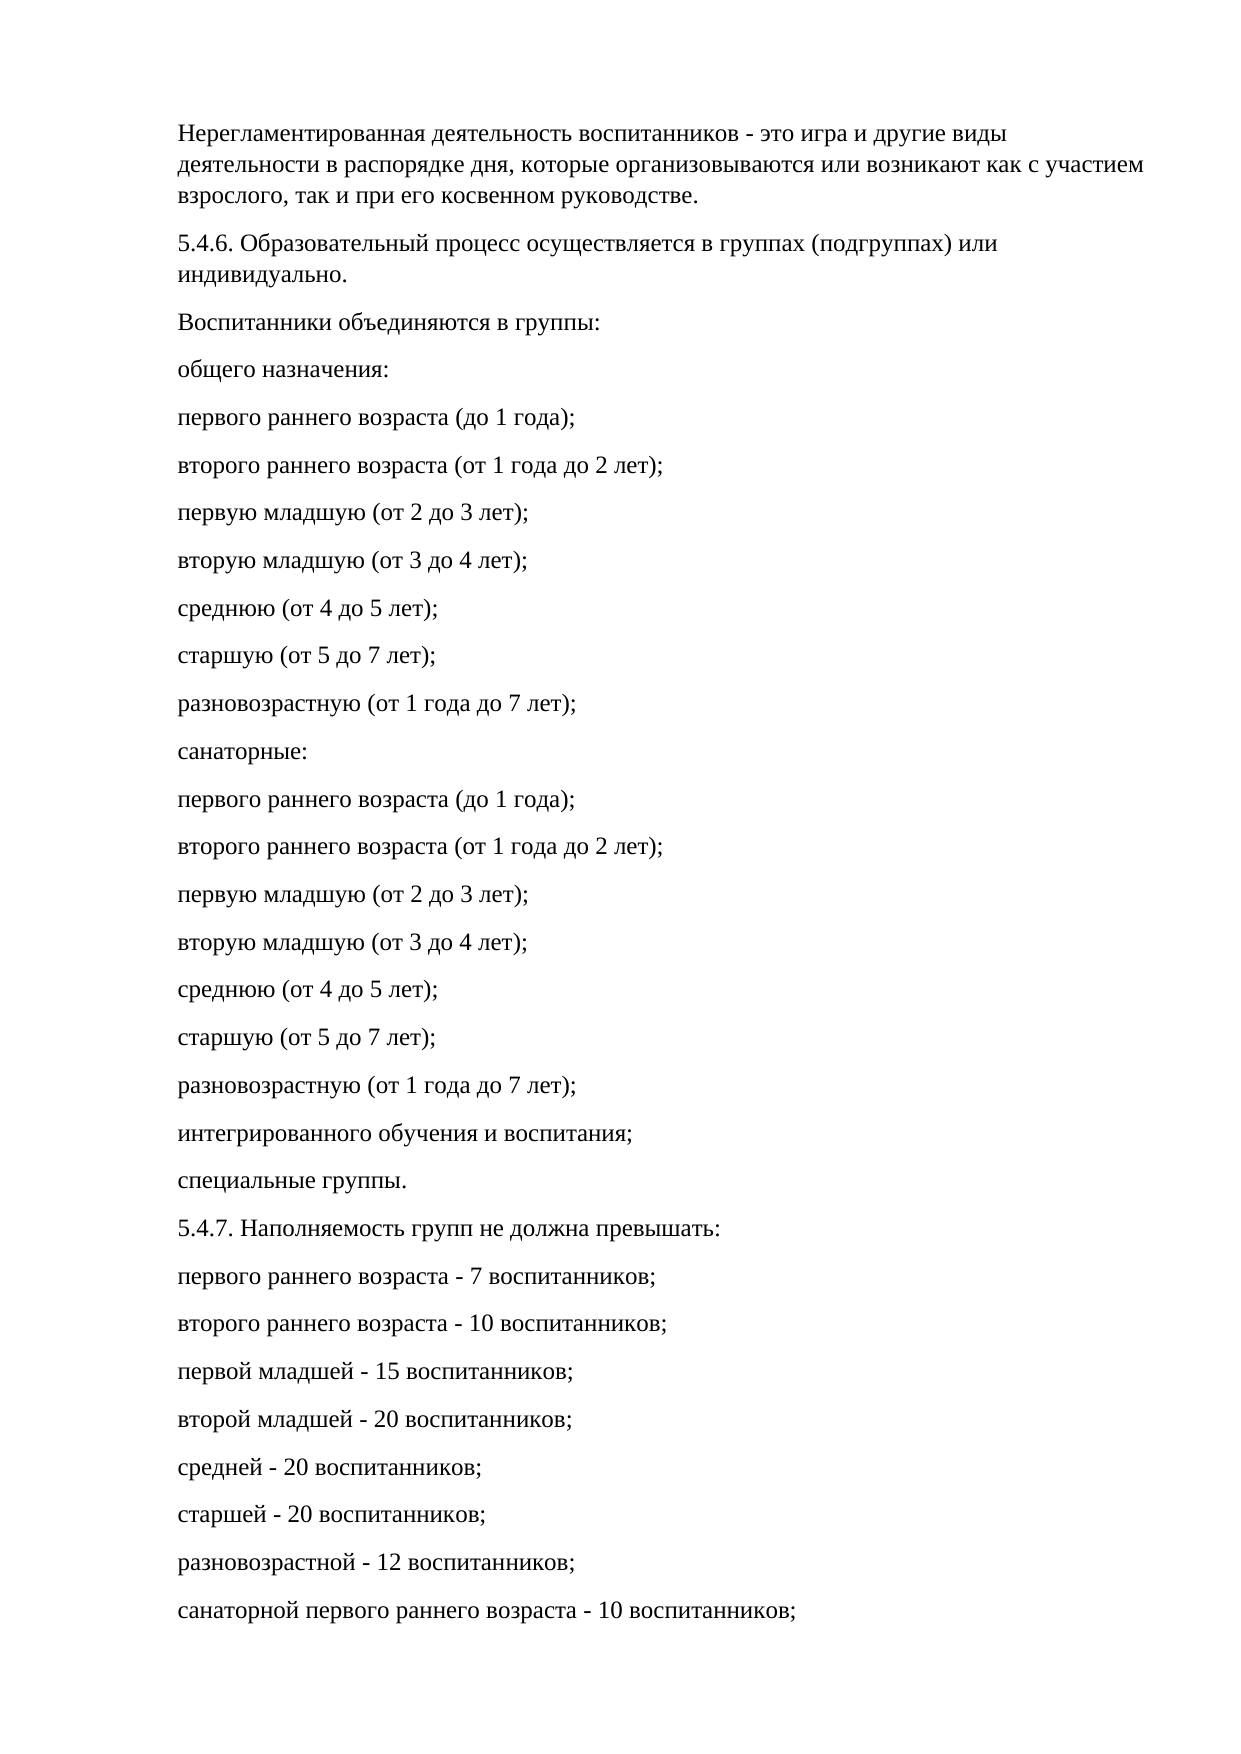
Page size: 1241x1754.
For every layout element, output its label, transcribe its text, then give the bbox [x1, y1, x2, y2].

text разновозрастной - 12 воспитанников; [177, 1547, 1152, 1576]
text второго раннего возраста (от 1 года до 2 лет); [177, 450, 1152, 478]
text специальные группы. [177, 1165, 1152, 1194]
text санаторные: [177, 736, 1152, 765]
text вторую младшую (от 3 до 4 лет); [177, 545, 1152, 574]
text санаторной первого раннего возраста - 10 воспитанников; [177, 1595, 1152, 1623]
text старшую (от 5 до 7 лет); [177, 641, 1152, 669]
text среднюю (от 4 до 5 лет); [177, 593, 1152, 622]
text второго раннего возраста (от 1 года до 2 лет); [177, 831, 1152, 860]
text разновозрастную (от 1 года до 7 лет); [177, 1070, 1152, 1099]
text 5.4.6. Образовательный процесс осуществляется в группах (подгруппах) или индивидуально. [177, 228, 1152, 288]
text второго раннего возраста - 10 воспитанников; [177, 1308, 1152, 1337]
text первого раннего возраста (до 1 года); [177, 402, 1152, 431]
text старшей - 20 воспитанников; [177, 1499, 1152, 1528]
text первой младшей - 15 воспитанников; [177, 1356, 1152, 1385]
text разновозрастную (от 1 года до 7 лет); [177, 688, 1152, 717]
text среднюю (от 4 до 5 лет); [177, 974, 1152, 1003]
text средней - 20 воспитанников; [177, 1452, 1152, 1480]
text Нерегламентированная деятельность воспитанников - это игра и другие виды деятельности в распорядке дня, которые организовываются или возникают как с участием взрослого, так и при его косвенном руководстве. [177, 118, 1152, 209]
text первую младшую (от 2 до 3 лет); [177, 879, 1152, 908]
text Воспитанники объединяются в группы: [177, 307, 1152, 335]
text старшую (от 5 до 7 лет); [177, 1022, 1152, 1051]
text вторую младшую (от 3 до 4 лет); [177, 927, 1152, 956]
text 5.4.7. Наполняемость групп не должна превышать: [177, 1213, 1152, 1242]
text первого раннего возраста - 7 воспитанников; [177, 1261, 1152, 1289]
text интегрированного обучения и воспитания; [177, 1118, 1152, 1146]
text первую младшую (от 2 до 3 лет); [177, 497, 1152, 526]
text первого раннего возраста (до 1 года); [177, 784, 1152, 812]
text общего назначения: [177, 354, 1152, 383]
text второй младшей - 20 воспитанников; [177, 1404, 1152, 1433]
